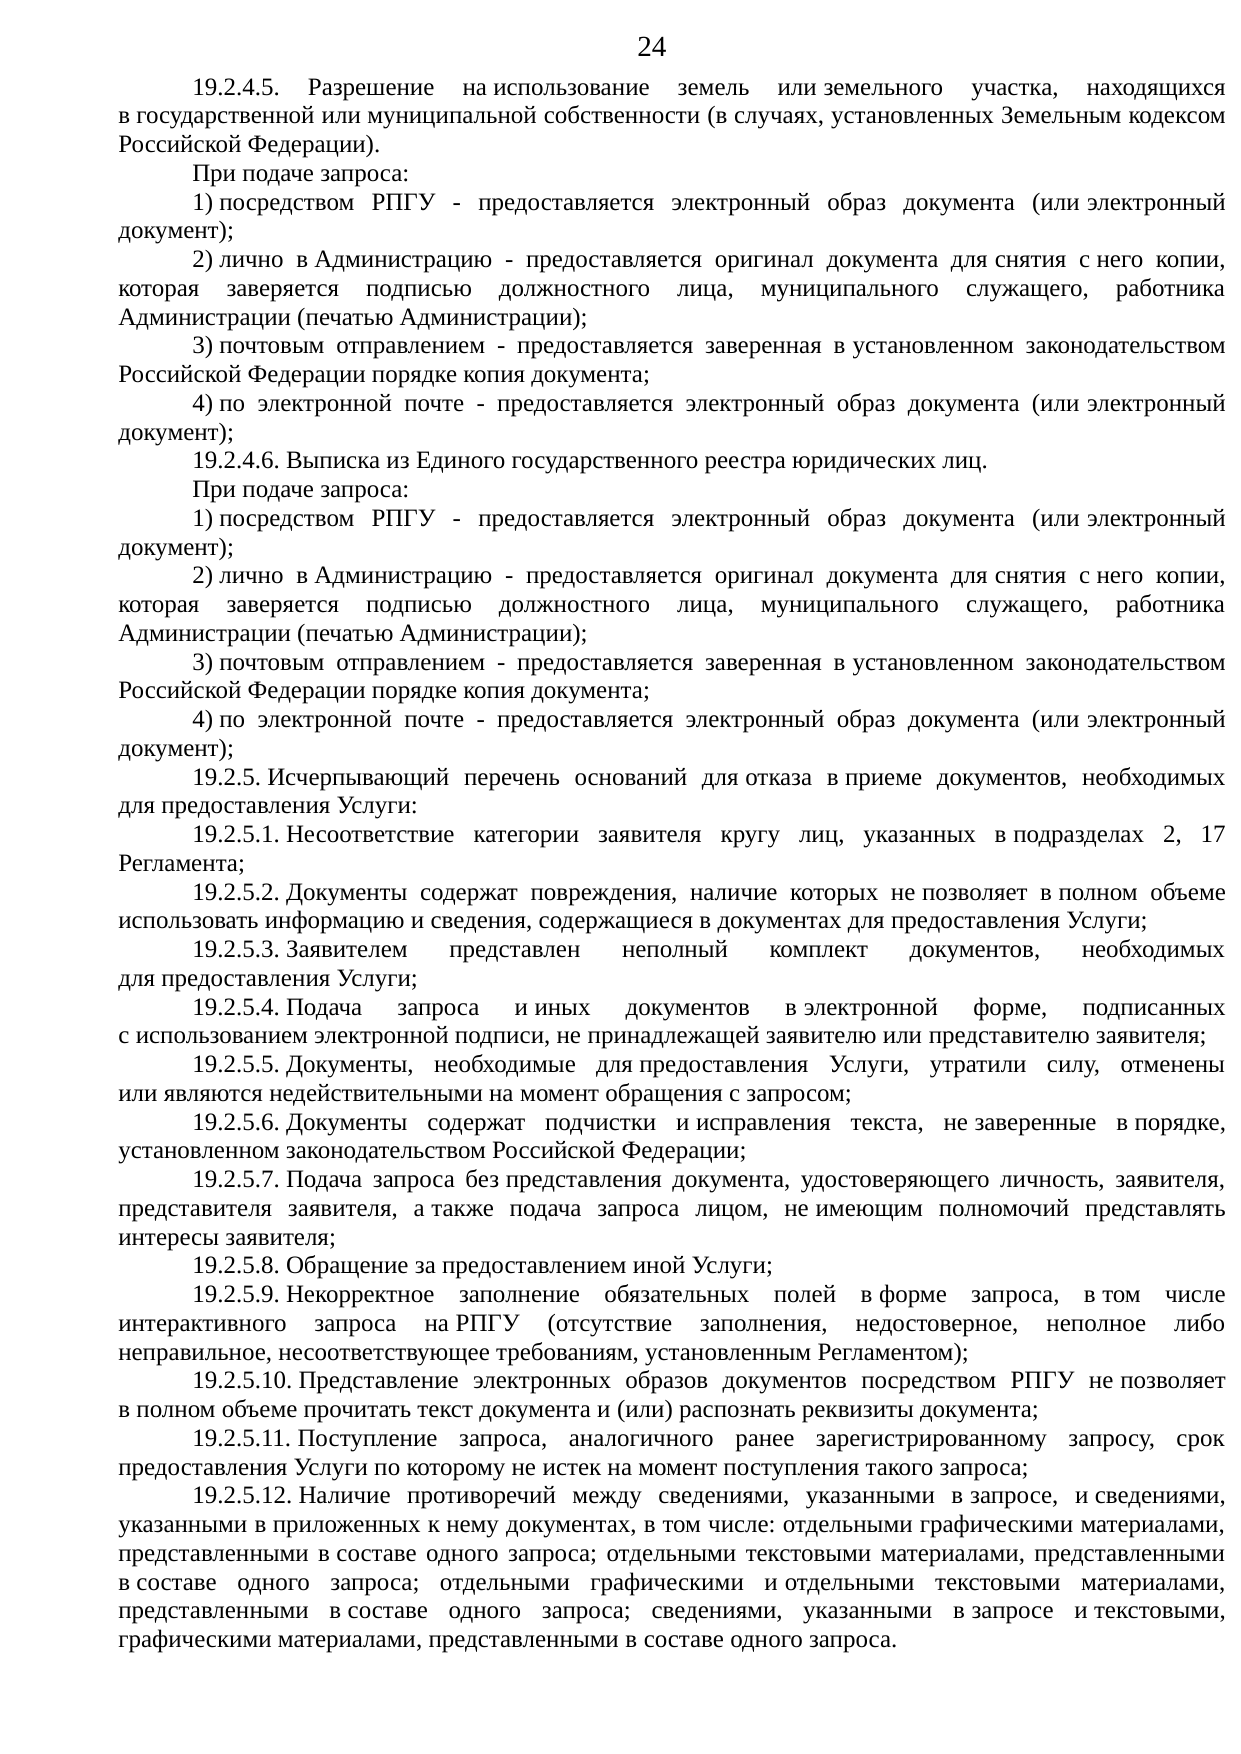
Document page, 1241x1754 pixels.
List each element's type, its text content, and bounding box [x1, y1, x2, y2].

text 19.2.5.11. Поступление запроса, аналогичного ранее зарегистрированному запросу, срок предоставления Услуги по которому не истек на момент поступления такого запроса; [118, 1423, 1226, 1481]
text 19.2.5. Исчерпывающий перечень оснований для отказа в приеме документов, необходимых для предоставления Услуги: [118, 762, 1226, 819]
text 19.2.5.8. Обращение за предоставлением иной Услуги; [118, 1251, 1226, 1279]
text 3) почтовым отправлением - предоставляется заверенная в установленном законодательством Российской Федерации порядке копия документа; [118, 647, 1226, 704]
text 19.2.5.6. Документы содержат подчистки и исправления текста, не заверенные в порядке, установленном законодательством Российской Федерации; [118, 1107, 1226, 1164]
text 19.2.5.5. Документы, необходимые для предоставления Услуги, утратили силу, отменены или являются недействительными на момент обращения с запросом; [118, 1049, 1226, 1107]
text 1) посредством РПГУ - предоставляется электронный образ документа (или электронный документ); [118, 187, 1226, 244]
text При подаче запроса: [118, 158, 1226, 187]
text 1) посредством РПГУ - предоставляется электронный образ документа (или электронный документ); [118, 503, 1226, 561]
text 4) по электронной почте - предоставляется электронный образ документа (или электронный документ); [118, 388, 1226, 446]
text 19.2.5.2. Документы содержат повреждения, наличие которых не позволяет в полном объеме использовать информацию и сведения, содержащиеся в документах для предоставления Услуги; [118, 877, 1226, 934]
text 19.2.5.4. Подача запроса и иных документов в электронной форме, подписанных с использованием электронной подписи, не принадлежащей заявителю или представителю заявителя; [118, 992, 1226, 1049]
text 19.2.5.3. Заявителем представлен неполный комплект документов, необходимых для предоставления Услуги; [118, 934, 1226, 992]
text 19.2.5.9. Некорректное заполнение обязательных полей в форме запроса, в том числе интерактивного запроса на РПГУ (отсутствие заполнения, недостоверное, неполное либо неправильное, несоответствующее требованиям, установленным Регламентом); [118, 1279, 1226, 1366]
text 19.2.5.7. Подача запроса без представления документа, удостоверяющего личность, заявителя, представителя заявителя, а также подача запроса лицом, не имеющим полномочий представлять интересы заявителя; [118, 1164, 1226, 1251]
text 19.2.4.5. Разрешение на использование земель или земельного участка, находящихся в государственной или муниципальной собственности (в случаях, установленных Земельным кодексом Российской Федерации). [118, 72, 1226, 158]
text 19.2.5.12. Наличие противоречий между сведениями, указанными в запросе, и сведениями, указанными в приложенных к нему документах, в том числе: отдельными графическими материалами, представленными в составе одного запроса; отдельными текстовыми материалами, представленными в составе одного запроса; отдельными графическими и отдельными текстовыми материалами, представленными в составе одного запроса; сведениями, указанными в запросе и текстовыми, графическими материалами, представленными в составе одного запроса. [118, 1481, 1226, 1653]
text 19.2.5.10. Представление электронных образов документов посредством РПГУ не позволяет в полном объеме прочитать текст документа и (или) распознать реквизиты документа; [118, 1366, 1226, 1423]
text 19.2.5.1. Несоответствие категории заявителя кругу лиц, указанных в подразделах 2, 17 Регламента; [118, 819, 1226, 877]
text 19.2.4.6. Выписка из Единого государственного реестра юридических лиц. [118, 446, 1226, 474]
text 4) по электронной почте - предоставляется электронный образ документа (или электронный документ); [118, 704, 1226, 762]
text При подаче запроса: [118, 474, 1226, 503]
text 3) почтовым отправлением - предоставляется заверенная в установленном законодательством Российской Федерации порядке копия документа; [118, 331, 1226, 388]
